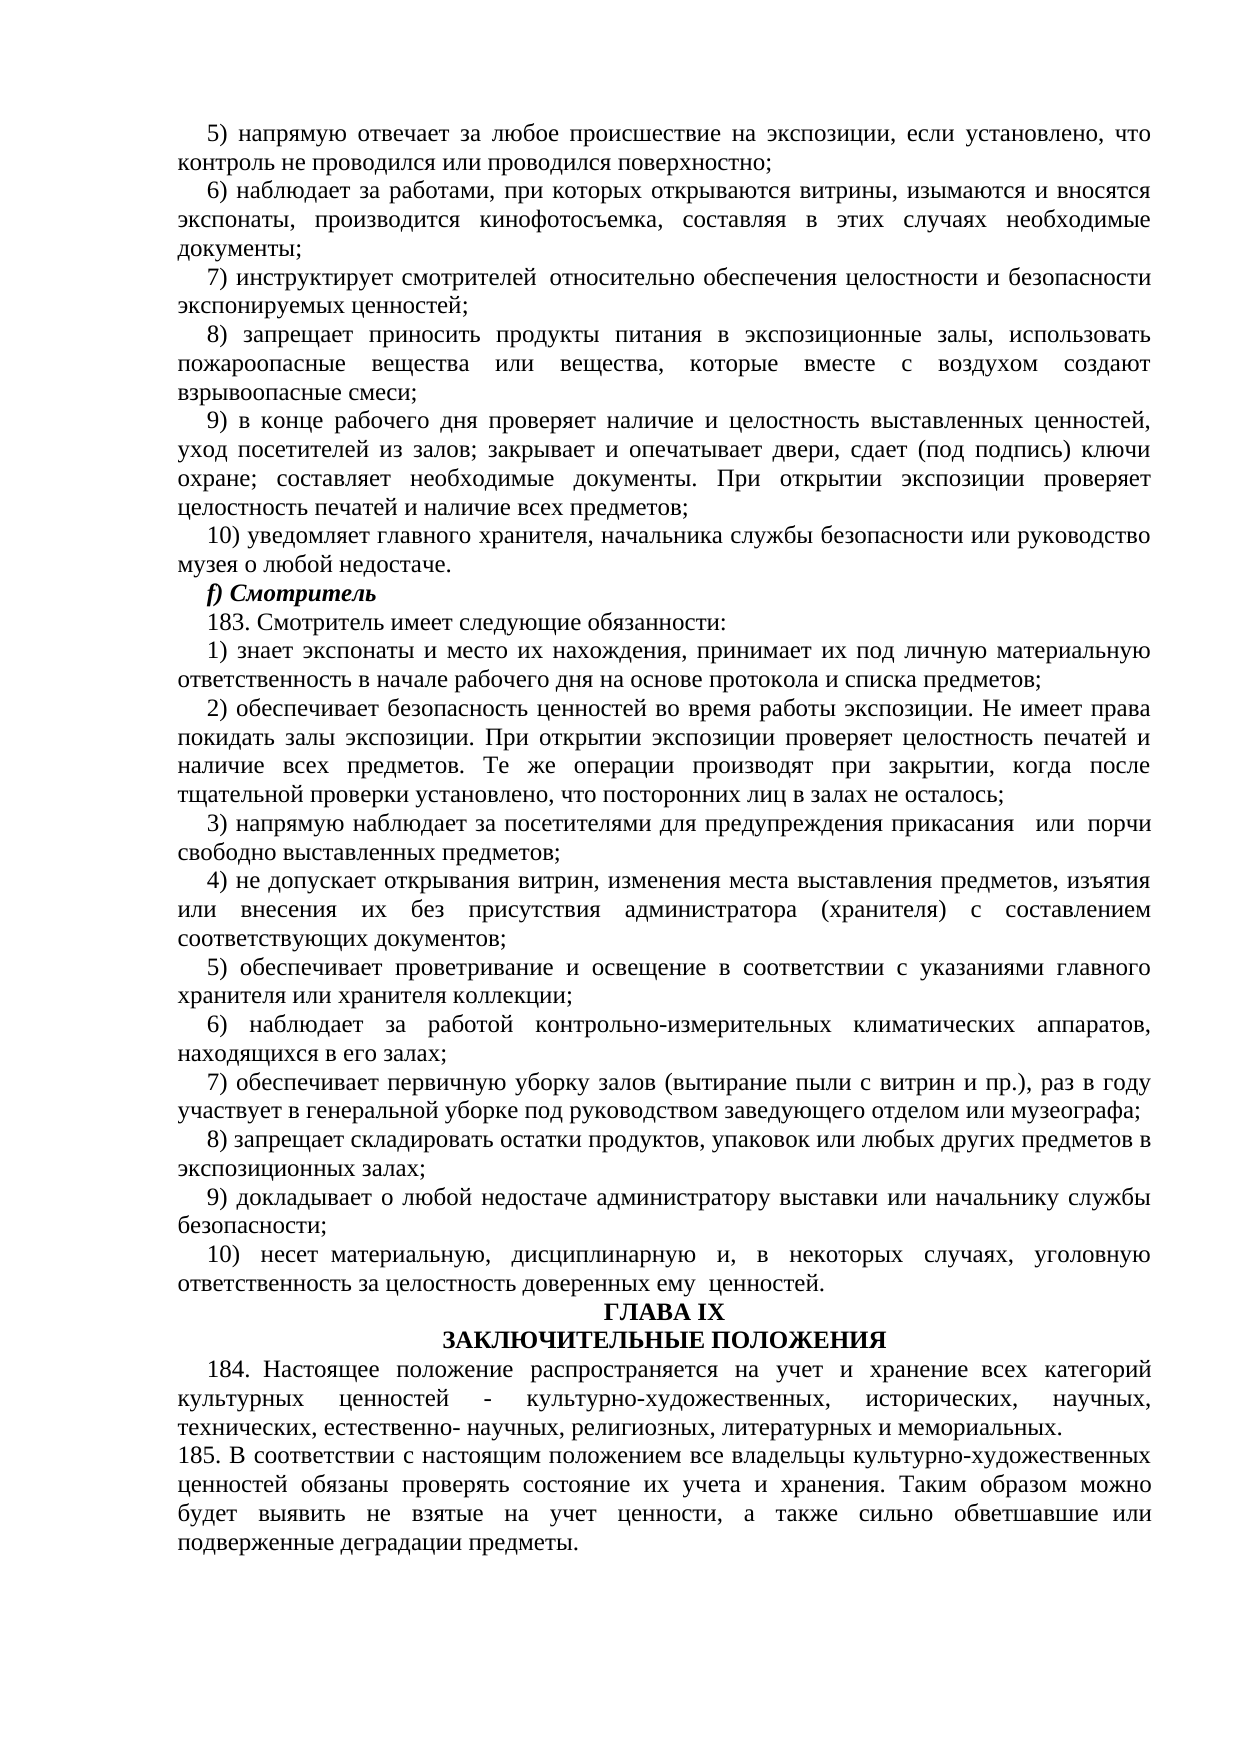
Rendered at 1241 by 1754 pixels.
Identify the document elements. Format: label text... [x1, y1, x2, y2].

text 7) инструктирует смотрителей относительно обеспечения целостности и безопасности экспонируемых ценностей; [177, 262, 1152, 319]
text ГЛАВА IX [177, 1297, 1152, 1326]
text 10) несет материальную, дисциплинарную и, в некоторых случаях, уголовную ответственность за целостность доверенных ему ценностей. [177, 1239, 1152, 1297]
text 184. Настоящее положение распространяется на учет и хранение всех категорий культурных ценностей - культурно-художественных, исторических, научных, технических, естественно- научных, религиозных, литературных и мемориальных. [177, 1354, 1152, 1441]
text 5) обеспечивает проветривание и освещение в соответствии с указаниями главного хранителя или хранителя коллекции; [177, 952, 1152, 1009]
text f) Смотритель [177, 578, 1152, 607]
text 9) докладывает о любой недостаче администратору выставки или начальнику службы безопасности; [177, 1182, 1152, 1239]
text 185. В соответствии с настоящим положением все владельцы культурно-художественных ценностей обязаны проверять состояние их учета и хранения. Таким образом можно будет выявить не взятые на учет ценности, а также сильно обветшавшие или подверженные деградации предметы. [177, 1441, 1152, 1556]
text ЗАКЛЮЧИТЕЛЬНЫЕ ПОЛОЖЕНИЯ [177, 1326, 1152, 1354]
text 6) наблюдает за работой контрольно-измерительных климатических аппаратов, находящихся в его залах; [177, 1009, 1152, 1067]
text 6) наблюдает за работами, при которых открываются витрины, изымаются и вносятся экспонаты, производится кинофотосъемка, составляя в этих случаях необходимые документы; [177, 176, 1152, 262]
text 3) напрямую наблюдает за посетителями для предупреждения прикасания или порчи свободно выставленных предметов; [177, 808, 1152, 866]
text 5) напрямую отвечает за любое происшествие на экспозиции, если установлено, что контроль не проводился или проводился поверхностно; [177, 118, 1152, 176]
text 183. Смотритель имеет следующие обязанности: [177, 607, 1152, 636]
text 10) уведомляет главного хранителя, начальника службы безопасности или руководство музея о любой недостаче. [177, 521, 1152, 578]
text 9) в конце рабочего дня проверяет наличие и целостность выставленных ценностей, уход посетителей из залов; закрывает и опечатывает двери, сдает (под подпись) ключи охране; составляет необходимые документы. При открытии экспозиции проверяет целостность печатей и наличие всех предметов; [177, 406, 1152, 521]
text 1) знает экспонаты и место их нахождения, принимает их под личную материальную ответственность в начале рабочего дня на основе протокола и списка предметов; [177, 636, 1152, 693]
text 8) запрещает складировать остатки продуктов, упаковок или любых других предметов в экспозиционных залах; [177, 1124, 1152, 1182]
text 2) обеспечивает безопасность ценностей во время работы экспозиции. Не имеет права покидать залы экспозиции. При открытии экспозиции проверяет целостность печатей и наличие всех предметов. Те же операции производят при закрытии, когда после тщательной проверки установлено, что посторонних лиц в залах не осталось; [177, 693, 1152, 808]
text 8) запрещает приносить продукты питания в экспозиционные залы, использовать пожароопасные вещества или вещества, которые вместе с воздухом создают взрывоопасные смеси; [177, 319, 1152, 406]
text 7) обеспечивает первичную уборку залов (вытирание пыли с витрин и пр.), раз в году участвует в генеральной уборке под руководством заведующего отделом или музеографа; [177, 1067, 1152, 1124]
text 4) не допускает открывания витрин, изменения места выставления предметов, изъятия или внесения их без присутствия администратора (хранителя) с составлением соответствующих документов; [177, 866, 1152, 952]
